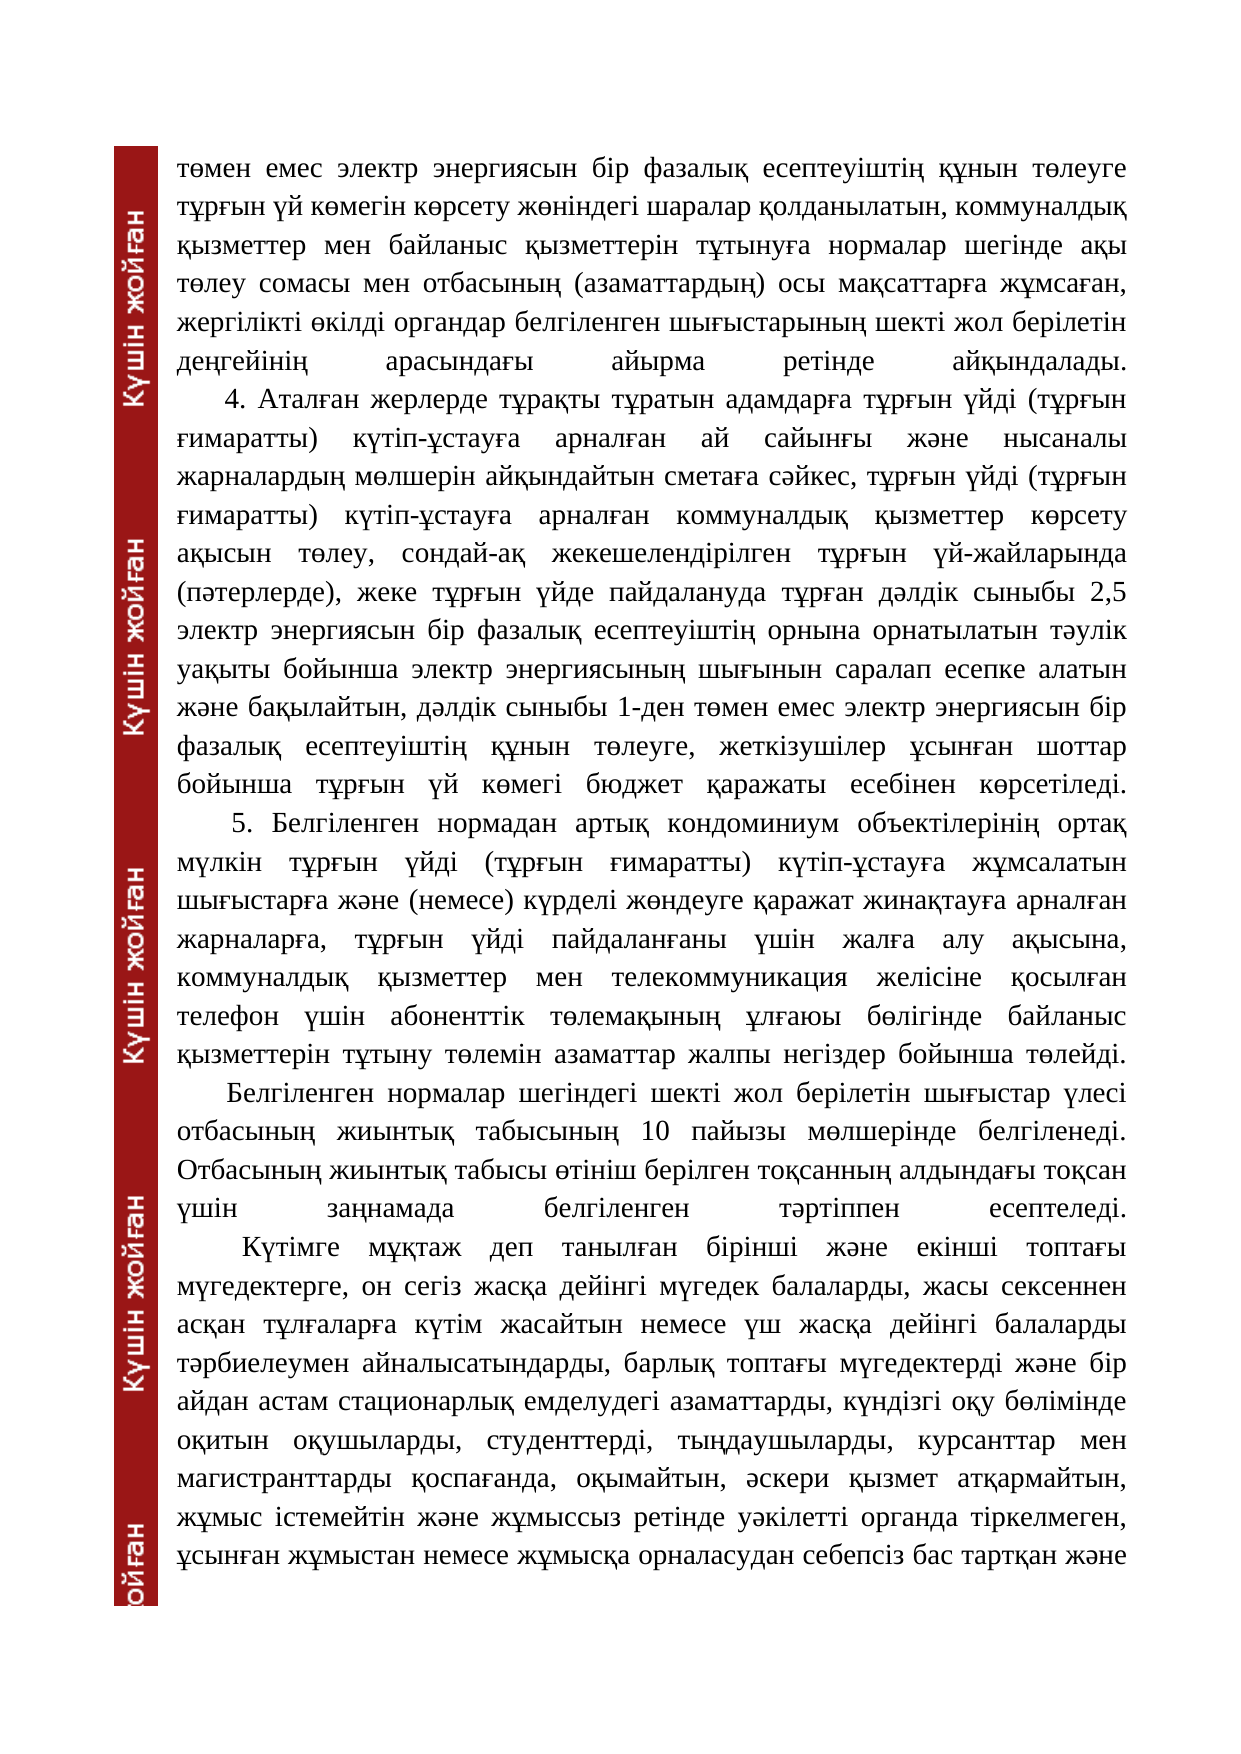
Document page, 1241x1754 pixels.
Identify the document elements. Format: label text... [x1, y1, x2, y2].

picture [114, 146, 158, 150]
picture [114, 1571, 158, 1606]
